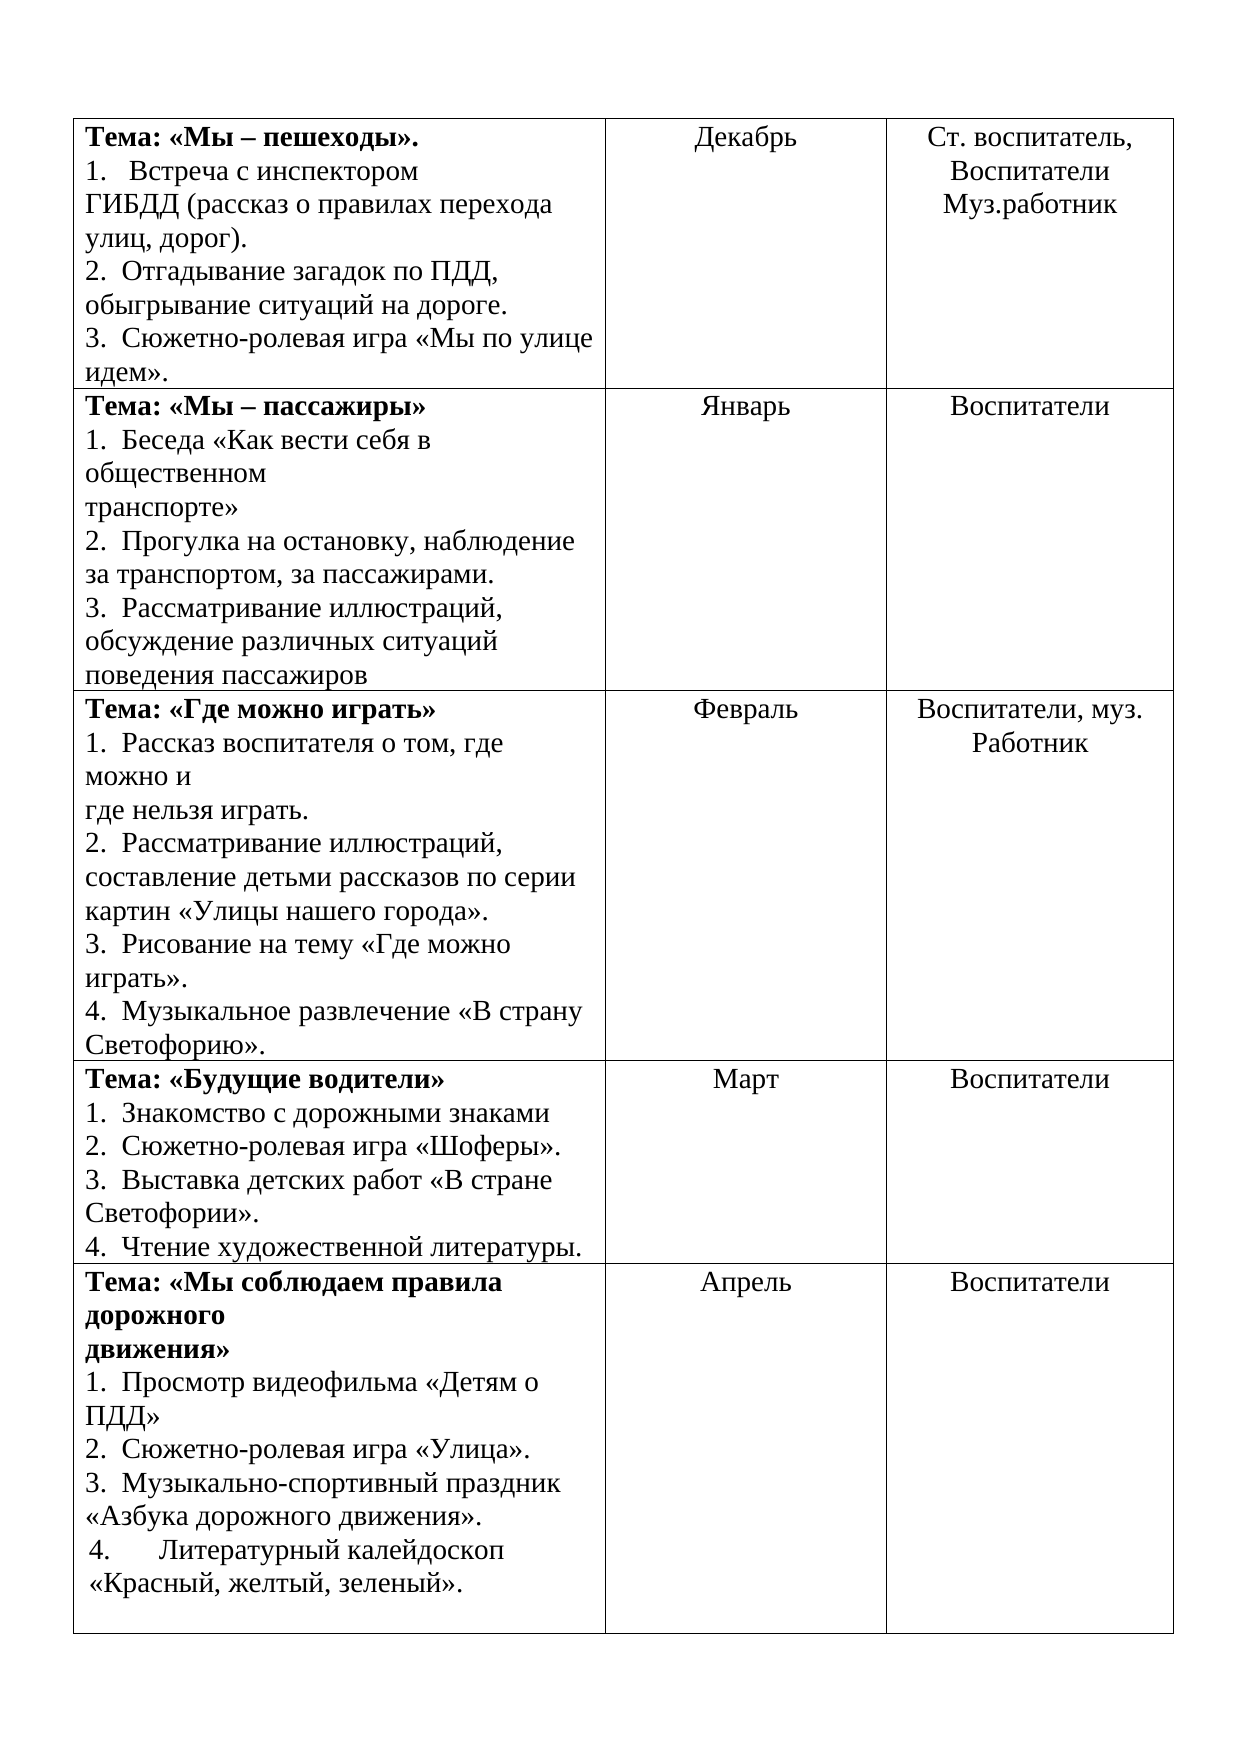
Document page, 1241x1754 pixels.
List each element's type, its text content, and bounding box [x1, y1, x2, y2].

table_cell Февраль [606, 691, 886, 1060]
table_cell Тема: «Где можно играть» 1. Рассказ воспитателя о том, где можно и где нельзя играть. 2. Рассматривание иллюстраций, составление детьми рассказов по серии картин «Улицы нашего города». 3. Рисование на тему «Где можно играть». 4. Музыкальное развлечение «В страну Светофорию». [74, 691, 605, 1060]
table_cell Тема: «Мы соблюдаем правила дорожного движения» 1. Просмотр видеофильма «Детям о ПДД» 2. Сюжетно-ролевая игра «Улица». 3. Музыкально-спортивный праздник «Азбука дорожного движения». Литературный калейдоскоп «Красный, желтый, зеленый». [74, 1264, 605, 1633]
table_cell Ст. воспитатель, Воспитатели Муз.работник [887, 119, 1173, 387]
table_cell Воспитатели, муз. Работник [887, 691, 1173, 1060]
table_cell Март [606, 1061, 886, 1263]
table_cell Тема: «Мы – пассажиры» 1. Беседа «Как вести себя в общественном транспорте» 2. Прогулка на остановку, наблюдение за транспортом, за пассажирами. 3. Рассматривание иллюстраций, обсуждение различных ситуаций поведения пассажиров [74, 389, 605, 690]
table_cell Январь [606, 389, 886, 690]
table_cell Тема: «Будущие водители» 1. Знакомство с дорожными знаками 2. Сюжетно-ролевая игра «Шоферы». 3. Выставка детских работ «В стране Светофории». 4. Чтение художественной литературы. [74, 1061, 605, 1263]
table_cell Воспитатели [887, 1264, 1173, 1633]
table_cell Декабрь [606, 119, 886, 387]
table_cell Апрель [606, 1264, 886, 1633]
table_cell Тема: «Мы – пешеходы». 1. Встреча с инспектором ГИБДД (рассказ о правилах перехода улиц, дорог). 2. Отгадывание загадок по ПДД, обыгрывание ситуаций на дороге. 3. Сюжетно-ролевая игра «Мы по улице идем». [74, 119, 605, 387]
table_cell Воспитатели [887, 1061, 1173, 1263]
table_cell Воспитатели [887, 389, 1173, 690]
